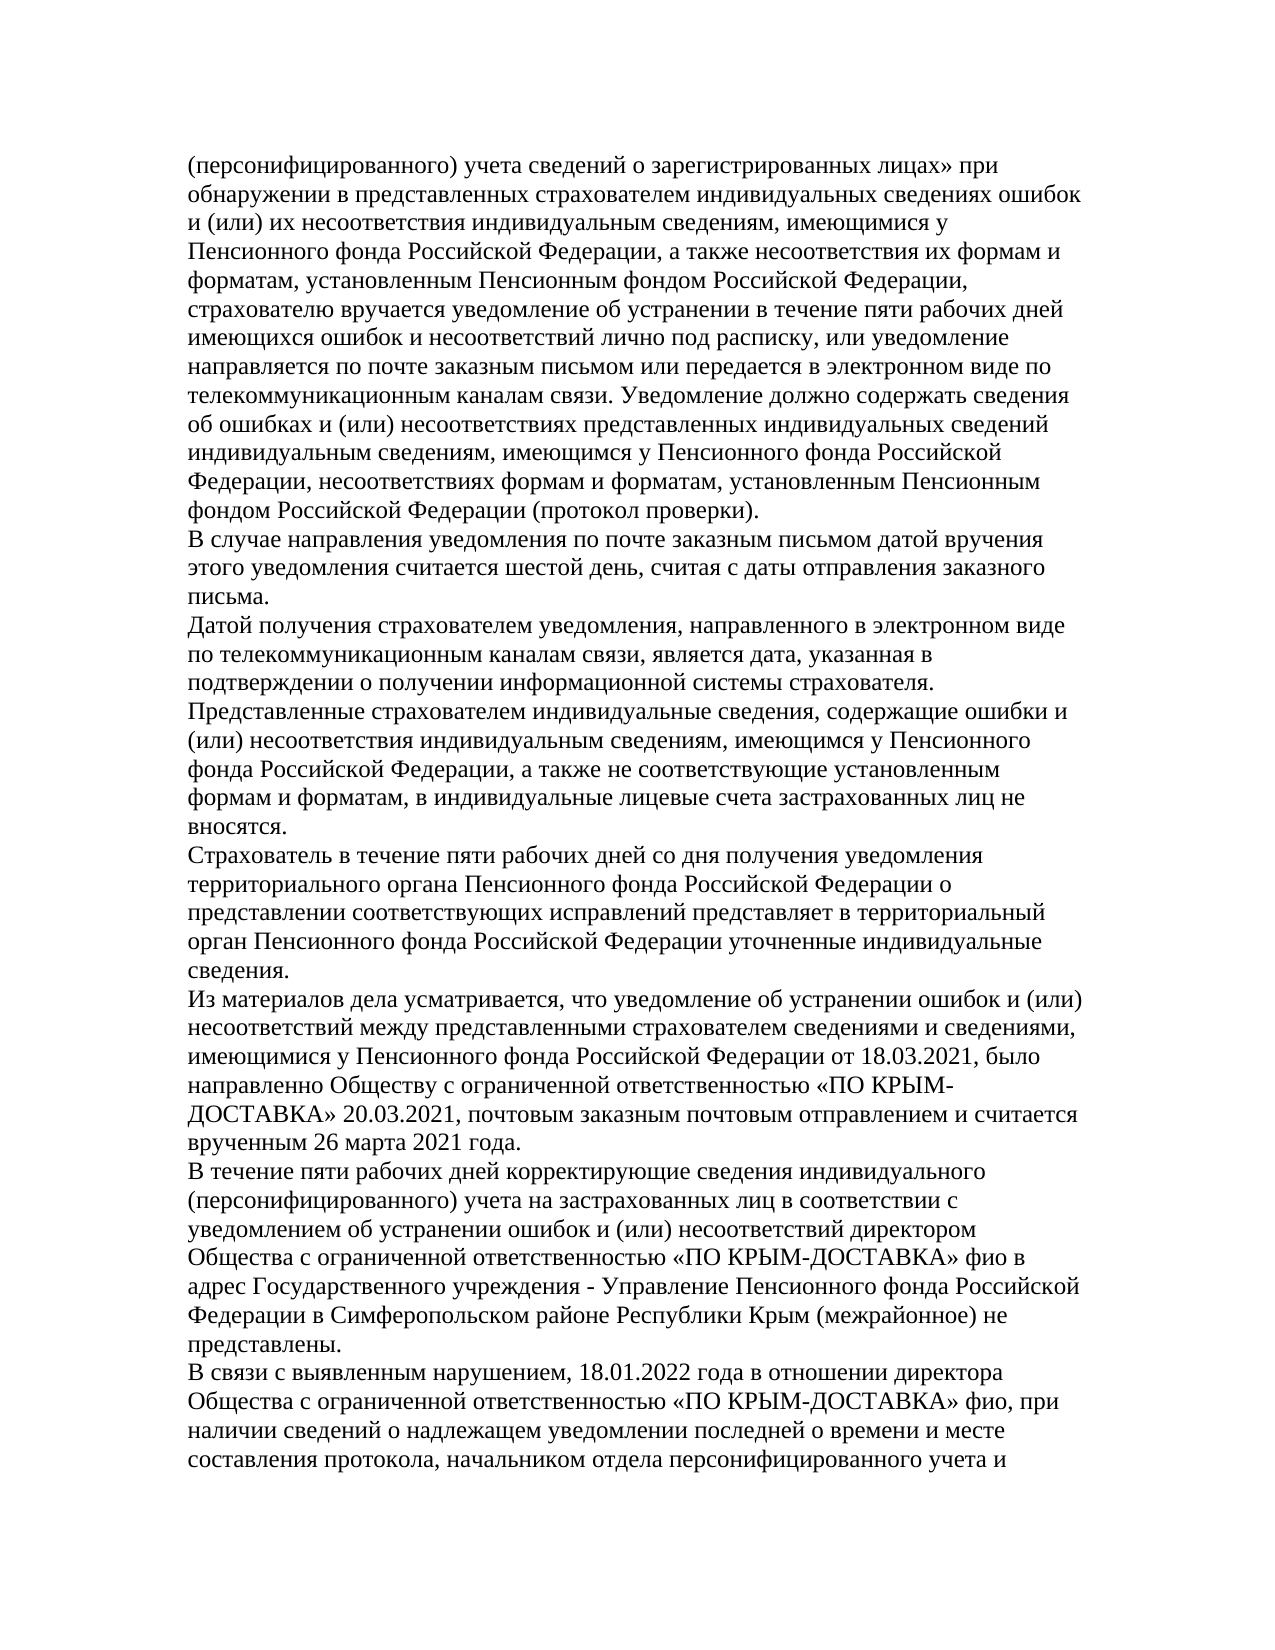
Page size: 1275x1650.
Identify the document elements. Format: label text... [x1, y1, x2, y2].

text В течение пяти рабочих дней корректирующие сведения индивидуального (персонифицированного) учета на застрахованных лиц в соответствии с уведомлением об устранении ошибок и (или) несоответствий директором Общества с ограниченной ответственностью «ПО КРЫМ-ДОСТАВКА» фио в адрес Государственного учреждения - Управление Пенсионного фонда Российской Федерации в Симферопольском районе Республики Крым (межрайонное) не представлены. [187, 1156, 1087, 1357]
text В случае направления уведомления по почте заказным письмом датой вручения этого уведомления считается шестой день, считая с даты отправления заказного письма. [187, 524, 1087, 610]
text Представленные страхователем индивидуальные сведения, содержащие ошибки и (или) несоответствия индивидуальным сведениям, имеющимся у Пенсионного фонда Российской Федерации, а также не соответствующие установленным формам и форматам, в индивидуальные лицевые счета застрахованных лиц не вносятся. [187, 696, 1087, 840]
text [187, 150, 1087, 524]
text Датой получения страхователем уведомления, направленного в электронном виде по телекоммуникационным каналам связи, является дата, указанная в подтверждении о получении информационной системы страхователя. [187, 610, 1087, 696]
text Из материалов дела усматривается, что уведомление об устранении ошибок и (или) несоответствий между представленными страхователем сведениями и сведениями, имеющимися у Пенсионного фонда Российской Федерации от 18.03.2021, было направленно Обществу с ограниченной ответственностью «ПО КРЫМ-ДОСТАВКА» 20.03.2021, почтовым заказным почтовым отправлением и считается врученным 26 марта 2021 года. [187, 984, 1087, 1156]
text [187, 1357, 1087, 1472]
text Страхователь в течение пяти рабочих дней со дня получения уведомления территориального органа Пенсионного фонда Российской Федерации о представлении соответствующих исправлений представляет в территориальный орган Пенсионного фонда Российской Федерации уточненные индивидуальные сведения. [187, 840, 1087, 984]
